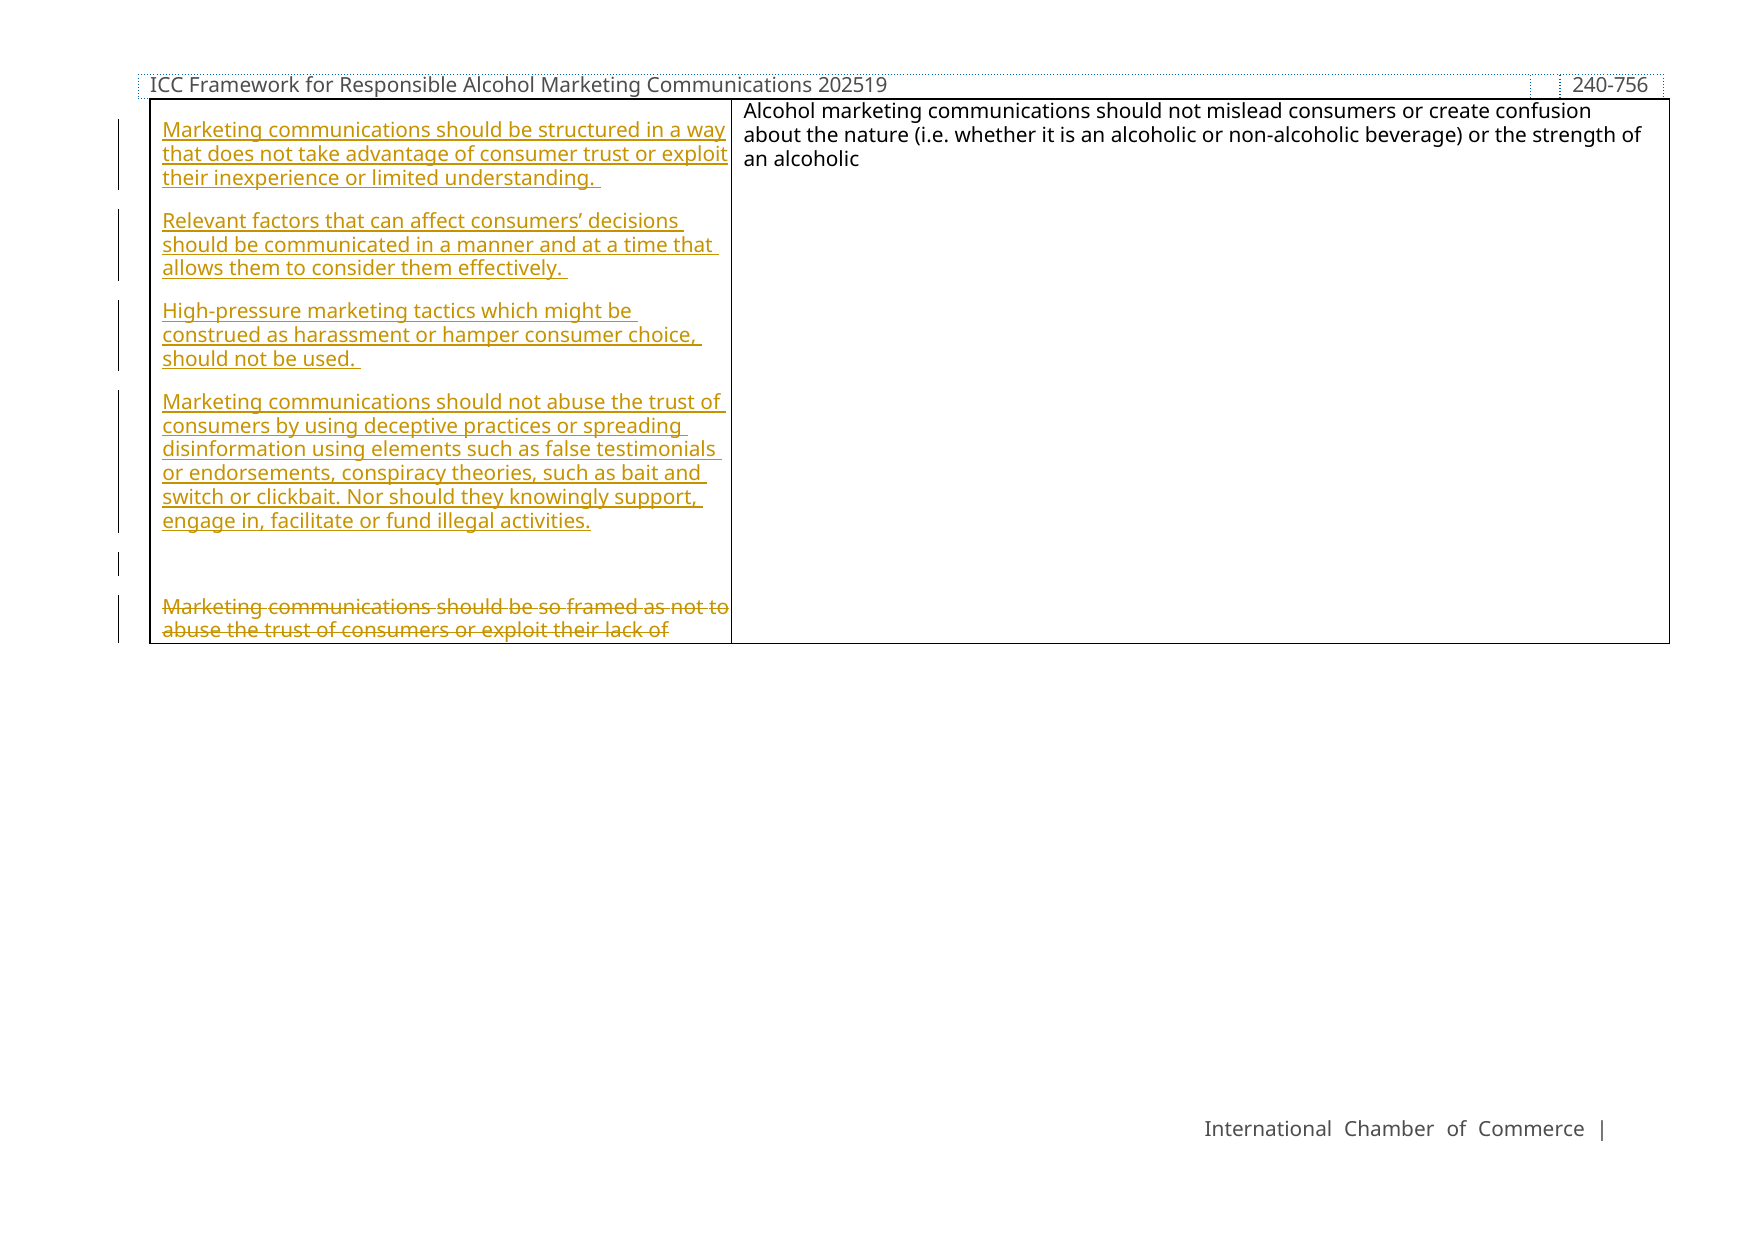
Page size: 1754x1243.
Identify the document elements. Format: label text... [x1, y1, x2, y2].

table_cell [732, 100, 1669, 643]
table_cell Article 4 Honesty [151, 100, 731, 643]
